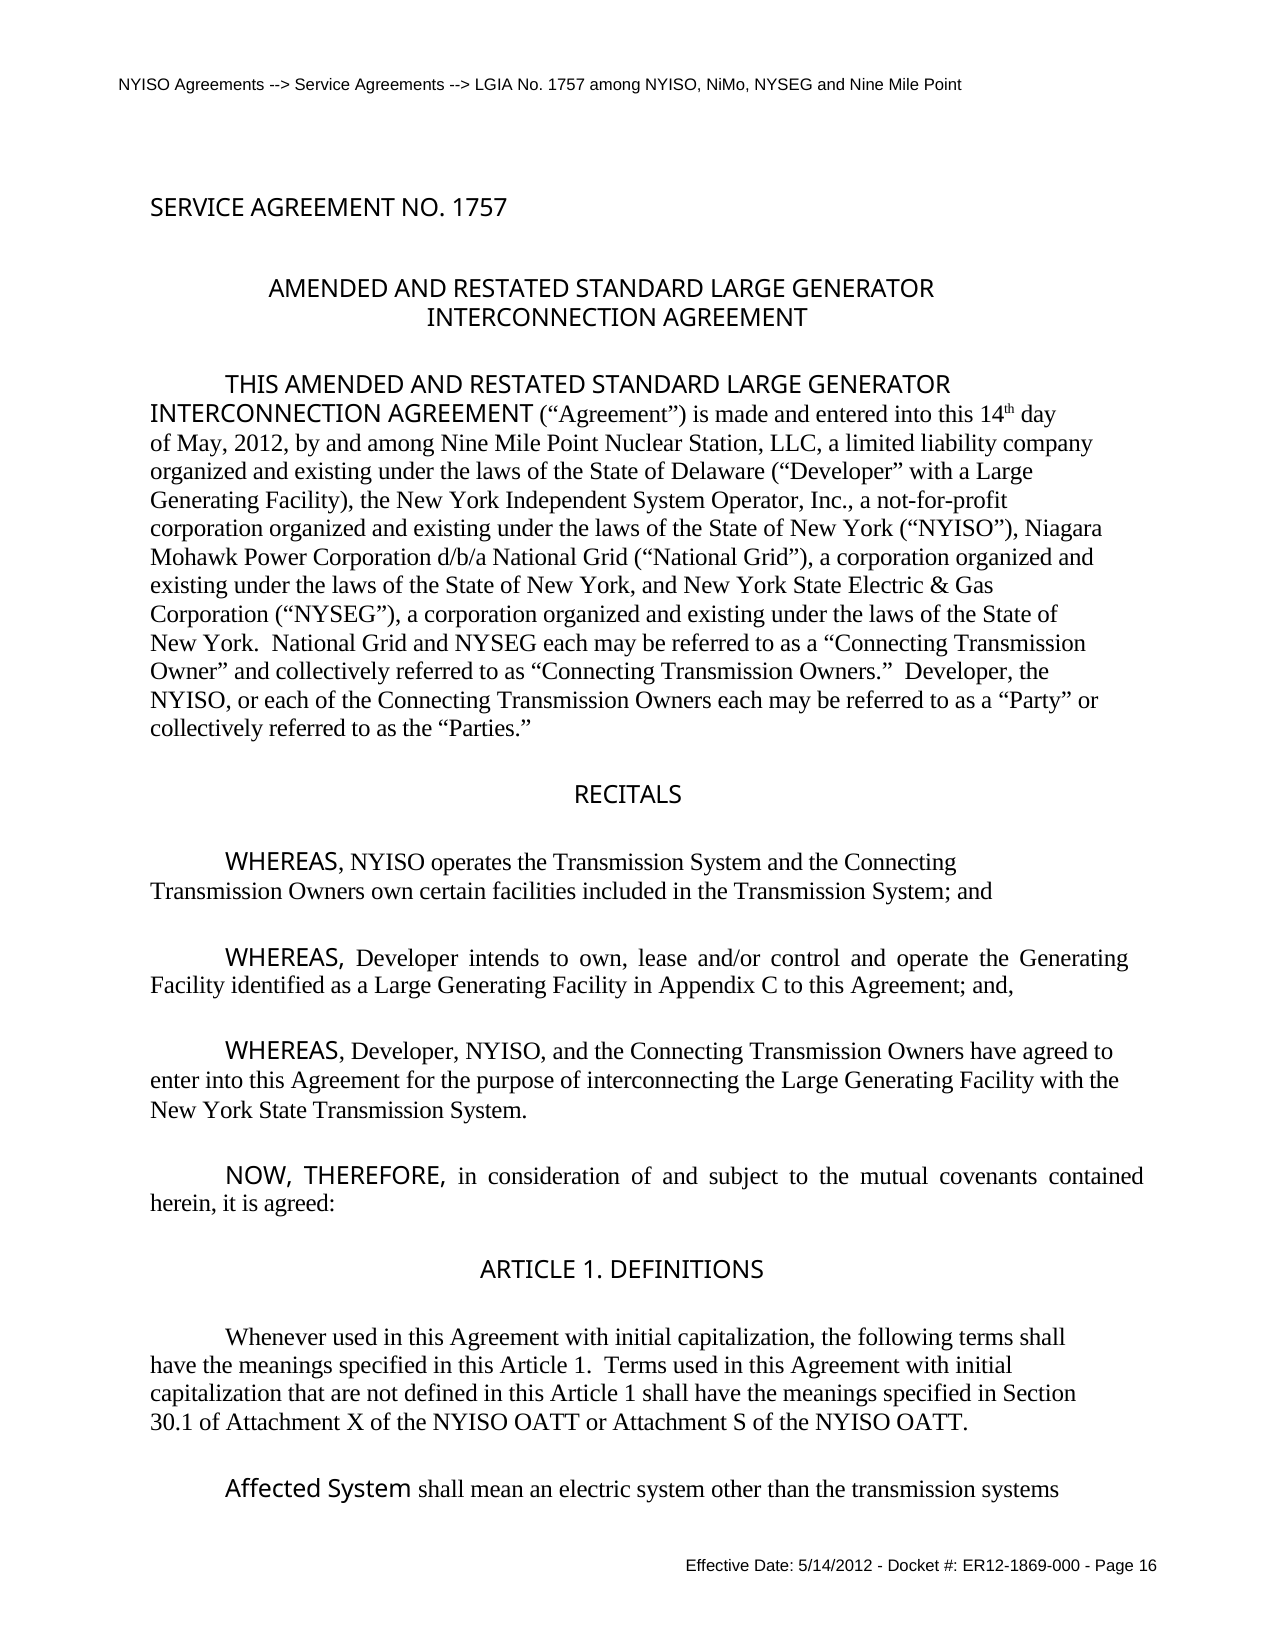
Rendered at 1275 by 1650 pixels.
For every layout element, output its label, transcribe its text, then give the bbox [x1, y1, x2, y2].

text 30.1 of Attachment X of the NYISO OATT or Attachment S of the NYISO OATT. [150, 1408, 1275, 1436]
text SERVICE AGREEMENT NO. 1757 [150, 193, 1275, 222]
text WHEREAS, Developer, NYISO, and the Connecting Transmission Owners have agreed to enter into this Agreement for the purpose of interconnecting the Large Generating Facility with the New York State Transmission System. [150, 1036, 1136, 1124]
text THIS AMENDED AND RESTATED STANDARD LARGE GENERATOR [225, 370, 1275, 399]
text Whenever used in this Agreement with initial capitalization, the following terms shall have the meanings specified in this Article 1. Terms used in this Agreement with initial capitalization that are not defined in this Article 1 shall have the meanings specified in Section [150, 1323, 1116, 1407]
text INTERCONNECTION AGREEMENT (“Agreement”) is made and entered into this 14th day of May, 2012, by and among Nine Mile Point Nuclear Station, LLC, a limited liability company organized and existing under the laws of the State of Delaware (“Developer” with a Large Generating Facility), the New York Independent System Operator, Inc., a not-for-profit corporation organized and existing under the laws of the State of New York (“NYISO”), Niagara Mohawk Power Corporation d/b/a National Grid (“National Grid”), a corporation organized and existing under the laws of the State of New York, and New York State Electric & Gas Corporation (“NYSEG”), a corporation organized and existing under the laws of the State of New York. National Grid and NYSEG each may be referred to as a “Connecting Transmission Owner” and collectively referred to as “Connecting Transmission Owners.” Developer, the NYISO, or each of the Connecting Transmission Owners each may be referred to as a “Party” or collectively referred to as the “Parties.” [150, 400, 1141, 742]
text WHEREAS, Developer intends to own, lease and/or control and operate the Generating Facility identified as a Large Generating Facility in Appendix C to this Agreement; and, [150, 944, 1129, 998]
text Affected System shall mean an electric system other than the transmission systems [225, 1474, 1275, 1503]
text NOW, THEREFORE, in consideration of and subject to the mutual covenants contained herein, it is agreed: [150, 1163, 1144, 1217]
text WHEREAS, NYISO operates the Transmission System and the Connecting Transmission Owners own certain facilities included in the Transmission System; and [150, 847, 1030, 905]
text AMENDED AND RESTATED STANDARD LARGE GENERATOR INTERCONNECTION AGREEMENT [268, 274, 1027, 332]
text ARTICLE 1. DEFINITIONS [480, 1256, 1275, 1284]
text RECITALS [573, 780, 1275, 809]
